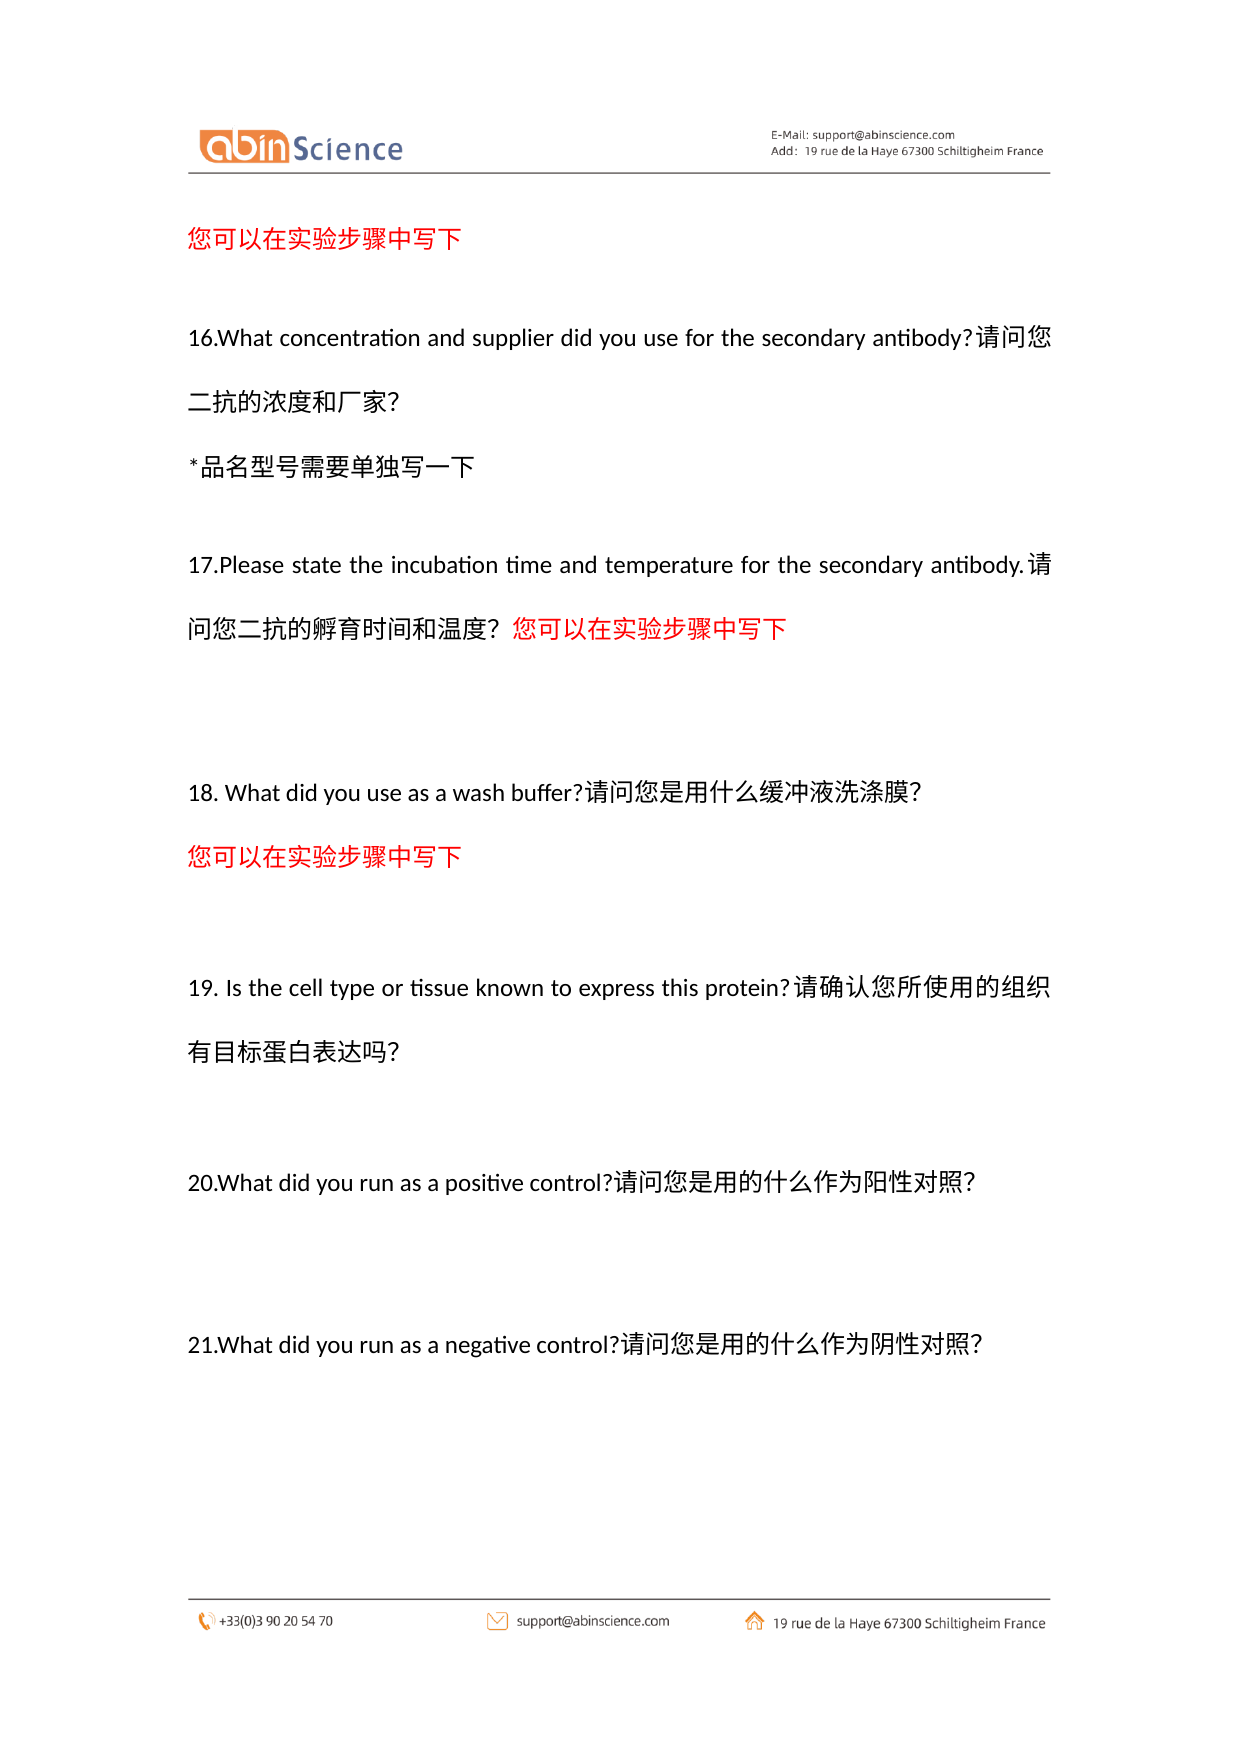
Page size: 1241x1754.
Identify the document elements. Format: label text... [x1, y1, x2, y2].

text 20.What did you run as a positive control?请问您是用的什么作为阳性对照？ [187, 1148, 1053, 1213]
text 您可以在实验步骤中写下 [187, 205, 1053, 270]
text 18. What did you use as a wash buffer?请问您是用什么缓冲液洗涤膜？ [187, 758, 1053, 823]
picture [187, 1586, 1052, 1651]
text 19. Is the cell type or tissue known to express this protein?请确认您所使用的组织有目标蛋白表达吗？ [187, 953, 1053, 1083]
text 16.What concentration and supplier did you use for the secondary antibody?请问您二抗的浓度和厂家？ [187, 303, 1053, 433]
picture [187, 90, 1052, 188]
text 您可以在实验步骤中写下 [187, 823, 1053, 888]
text *品名型号需要单独写一下 [187, 433, 1053, 498]
text 17.Please state the incubation time and temperature for the secondary antibody.请问您二抗的孵育时间和温度？您可以在实验步骤中写下 [187, 530, 1053, 660]
text 21.What did you run as a negative control?请问您是用的什么作为阴性对照？ [187, 1310, 1053, 1375]
